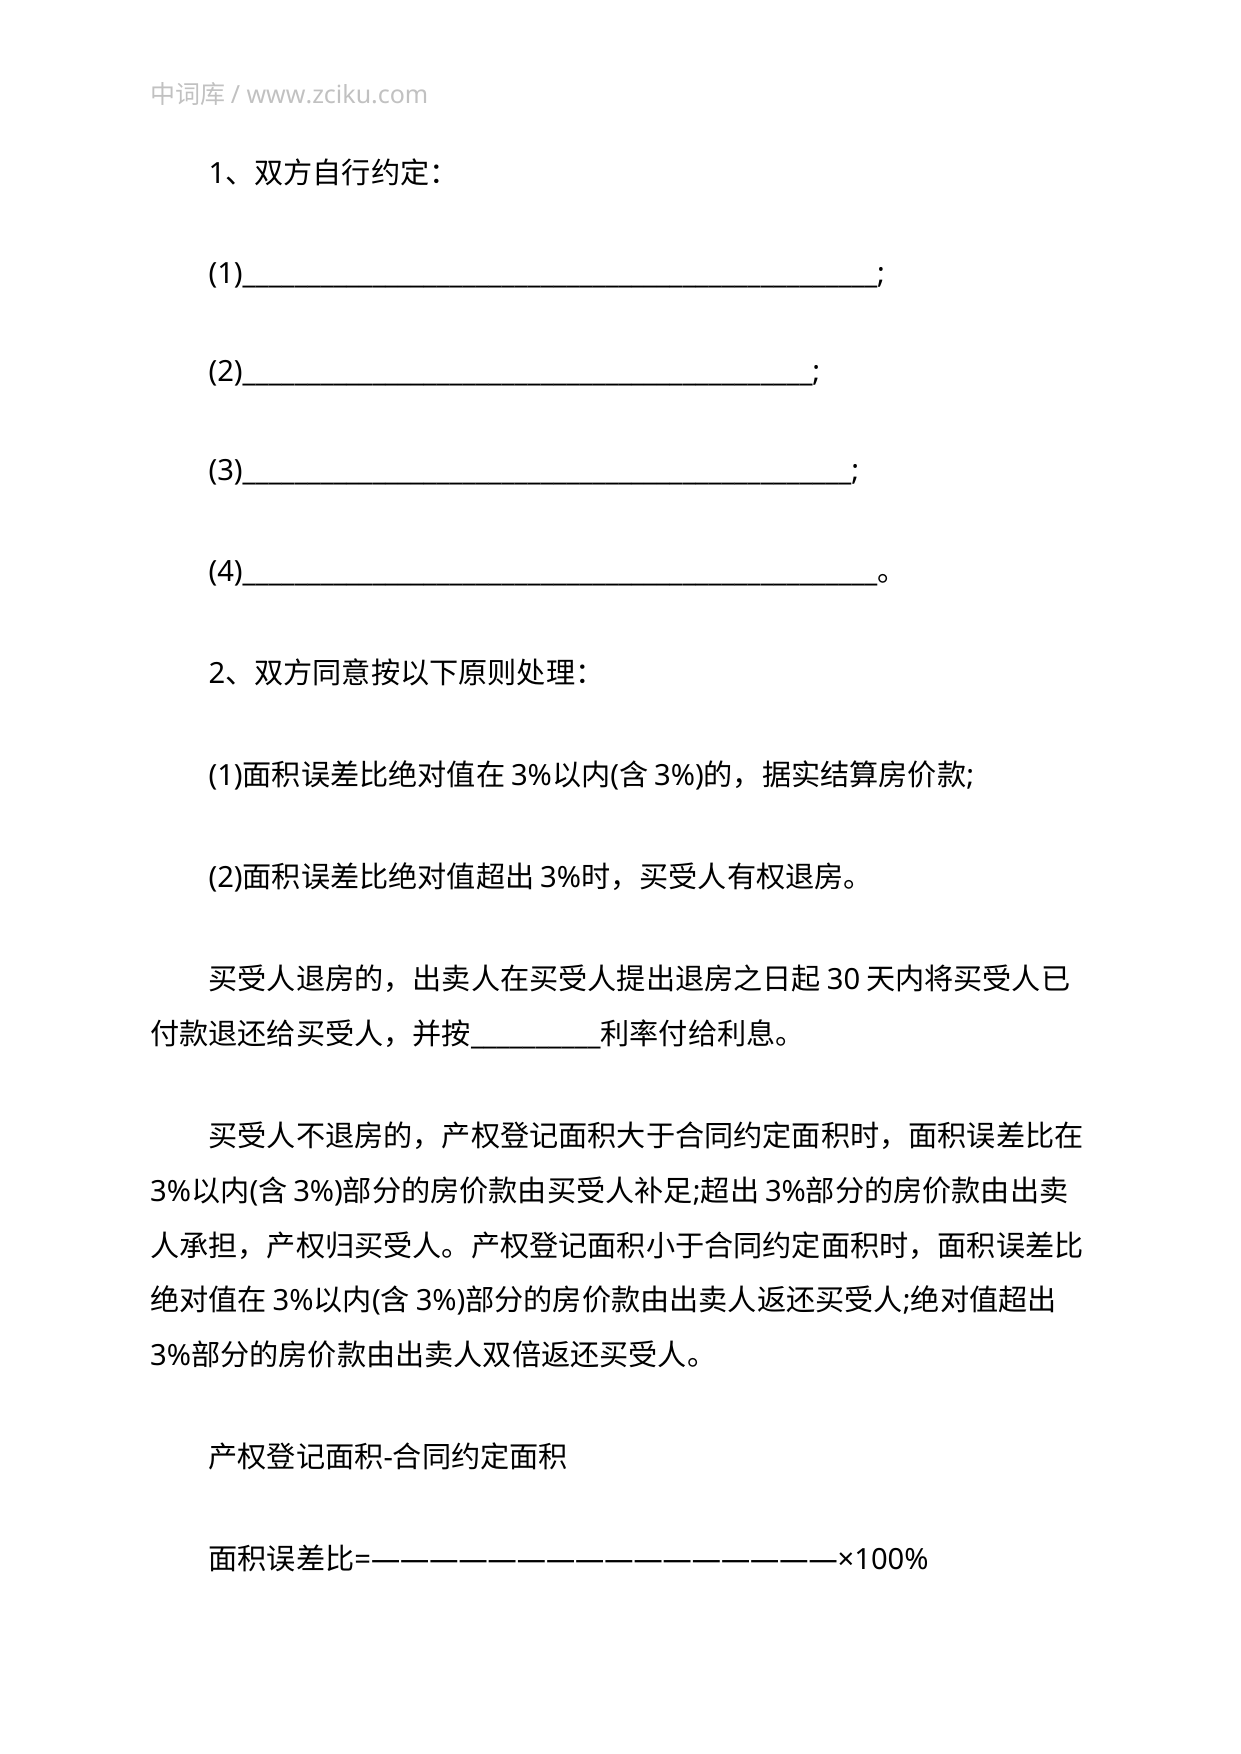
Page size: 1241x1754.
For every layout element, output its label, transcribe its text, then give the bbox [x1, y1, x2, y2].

text 面积误差比=————————————————×100% [150, 1536, 1090, 1578]
text (4)_________________________________________________。 [150, 547, 1090, 590]
text (3)_______________________________________________; [150, 449, 1090, 488]
text 2、双方同意按以下原则处理： [150, 649, 1090, 692]
text (2)面积误差比绝对值超出3%时，买受人有权退房。 [150, 853, 1090, 896]
text 买受人不退房的，产权登记面积大于合同约定面积时，面积误差比在3%以内(含3%)部分的房价款由买受人补足;超出3%部分的房价款由出卖人承担，产权归买受人。产权登记面积小于合同约定面积时，面积误差比绝对值在3%以内(含3%)部分的房价款由出卖人返还买受人;绝对值超出3%部分的房价款由出卖人双倍返还买受人。 [150, 1112, 1090, 1374]
text 1、双方自行约定： [150, 150, 1090, 192]
text (2)____________________________________________; [150, 350, 1090, 390]
text 产权登记面积-合同约定面积 [150, 1434, 1090, 1476]
text (1)面积误差比绝对值在3%以内(含3%)的，据实结算房价款; [150, 751, 1090, 794]
text 买受人退房的，出卖人在买受人提出退房之日起30天内将买受人已付款退还给买受人，并按__________利率付给利息。 [150, 955, 1090, 1053]
text (1)_________________________________________________; [150, 252, 1090, 292]
